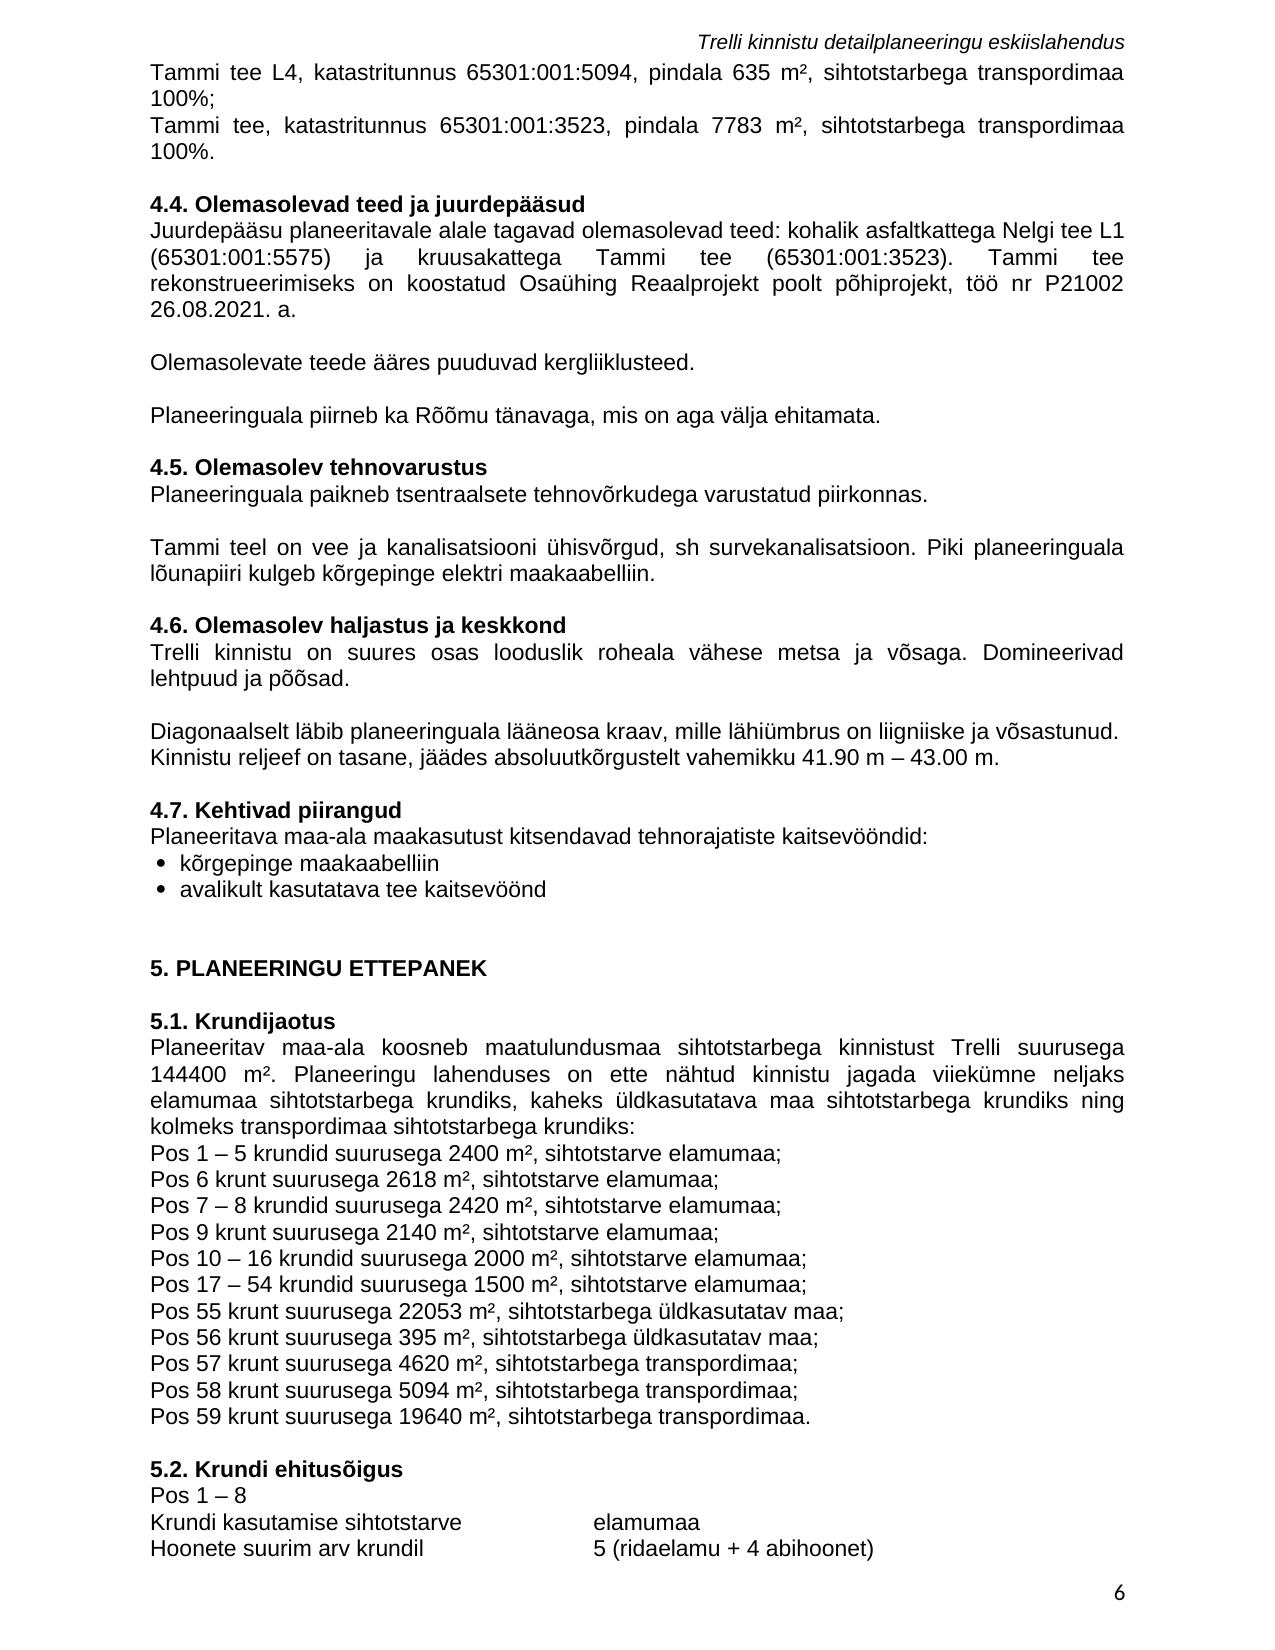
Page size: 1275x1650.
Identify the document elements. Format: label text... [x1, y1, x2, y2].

list Tammi teel on vee ja kanalisatsiooni ühisvõrgud, sh survekanalisatsioon. Piki planeeringuala lõunapiiri kulgeb kõrgepinge elektri maakaabelliin. [150, 533, 1125, 586]
subtitle Olemasolevad teed ja juurdepääsud [150, 191, 1125, 217]
subtitle Krundi ehitusõigus [150, 1456, 1125, 1482]
list Planeeringuala paikneb tsentraalsete tehnovõrkudega varustatud piirkonnas. [150, 481, 1125, 507]
text Pos 17 – 54 krundid suurusega 1500 m², sihtotstarve elamumaa; [150, 1271, 1125, 1298]
list Kinnistu reljeef on tasane, jäädes absoluutkõrgustelt vahemikku 41.90 m – 43.00 m. [150, 744, 1125, 771]
text Pos 57 krunt suurusega 4620 m², sihtotstarbega transpordimaa; [150, 1350, 1125, 1377]
text Olemasolevate teede ääres puuduvad kergliiklusteed. [150, 349, 1125, 375]
subtitle Olemasolev tehnovarustus [150, 454, 1125, 481]
text Planeeringuala piirneb ka Rõõmu tänavaga, mis on aga välja ehitamata. [150, 402, 1125, 428]
list kõrgepinge maakaabelliin [157, 850, 1125, 876]
list avalikult kasutatava tee kaitsevöönd [157, 876, 1125, 902]
text Hoonete suurim arv krundil 5 (ridaelamu + 4 abihoonet) [150, 1535, 1125, 1561]
text Pos 10 – 16 krundid suurusega 2000 m², sihtotstarve elamumaa; [150, 1245, 1125, 1271]
text Pos 58 krunt suurusega 5094 m², sihtotstarbega transpordimaa; [150, 1377, 1125, 1403]
subtitle Olemasolev haljastus ja keskkond [150, 612, 1125, 639]
text Pos 9 krunt suurusega 2140 m², sihtotstarve elamumaa; [150, 1219, 1125, 1245]
text Krundi kasutamise sihtotstarve elamumaa [150, 1508, 1125, 1535]
text Pos 1 – 8 [150, 1482, 1125, 1508]
text Planeeritava maa-ala maakasutust kitsendavad tehnorajatiste kaitsevööndid: [150, 823, 1125, 850]
text Pos 7 – 8 krundid suurusega 2420 m², sihtotstarve elamumaa; [150, 1192, 1125, 1219]
text Pos 59 krunt suurusega 19640 m², sihtotstarbega transpordimaa. [150, 1403, 1125, 1429]
text Pos 56 krunt suurusega 395 m², sihtotstarbega üldkasutatav maa; [150, 1324, 1125, 1350]
text Pos 55 krunt suurusega 22053 m², sihtotstarbega üldkasutatav maa; [150, 1298, 1125, 1324]
subtitle Kehtivad piirangud [150, 797, 1125, 823]
subtitle Krundijaotus [150, 1008, 1125, 1034]
subtitle Planeeringu ettepanek [150, 955, 1125, 981]
text Pos 6 krunt suurusega 2618 m², sihtotstarve elamumaa; [150, 1166, 1125, 1192]
text Juurdepääsu planeeritavale alale tagavad olemasolevad teed: kohalik asfaltkattega Nelgi tee L1 (65301:001:5575) ja kruusakattega Tammi tee (65301:001:3523). Tammi tee rekonstrueerimiseks on koostatud Osaühing Reaalprojekt poolt põhiprojekt, töö nr P21002 26.08.2021. a. [150, 217, 1125, 323]
list Diagonaalselt läbib planeeringuala lääneosa kraav, mille lähiümbrus on liigniiske ja võsastunud. [150, 718, 1125, 744]
text Pos 1 – 5 krundid suurusega 2400 m², sihtotstarve elamumaa; [150, 1139, 1125, 1166]
text Planeeritav maa-ala koosneb maatulundusmaa sihtotstarbega kinnistust Trelli suurusega 144400 m². Planeeringu lahenduses on ette nähtud kinnistu jagada viiekümne neljaks elamumaa sihtotstarbega krundiks, kaheks üldkasutatava maa sihtotstarbega krundiks ning kolmeks transpordimaa sihtotstarbega krundiks: [150, 1034, 1125, 1139]
list Trelli kinnistu on suures osas looduslik roheala vähese metsa ja võsaga. Domineerivad lehtpuud ja põõsad. [150, 639, 1125, 692]
list Tammi tee L4, katastritunnus 65301:001:5094, pindala 635 m², sihtotstarbega transpordimaa 100%; [150, 59, 1125, 112]
list Tammi tee, katastritunnus 65301:001:3523, pindala 7783 m², sihtotstarbega transpordimaa 100%. [150, 112, 1125, 164]
